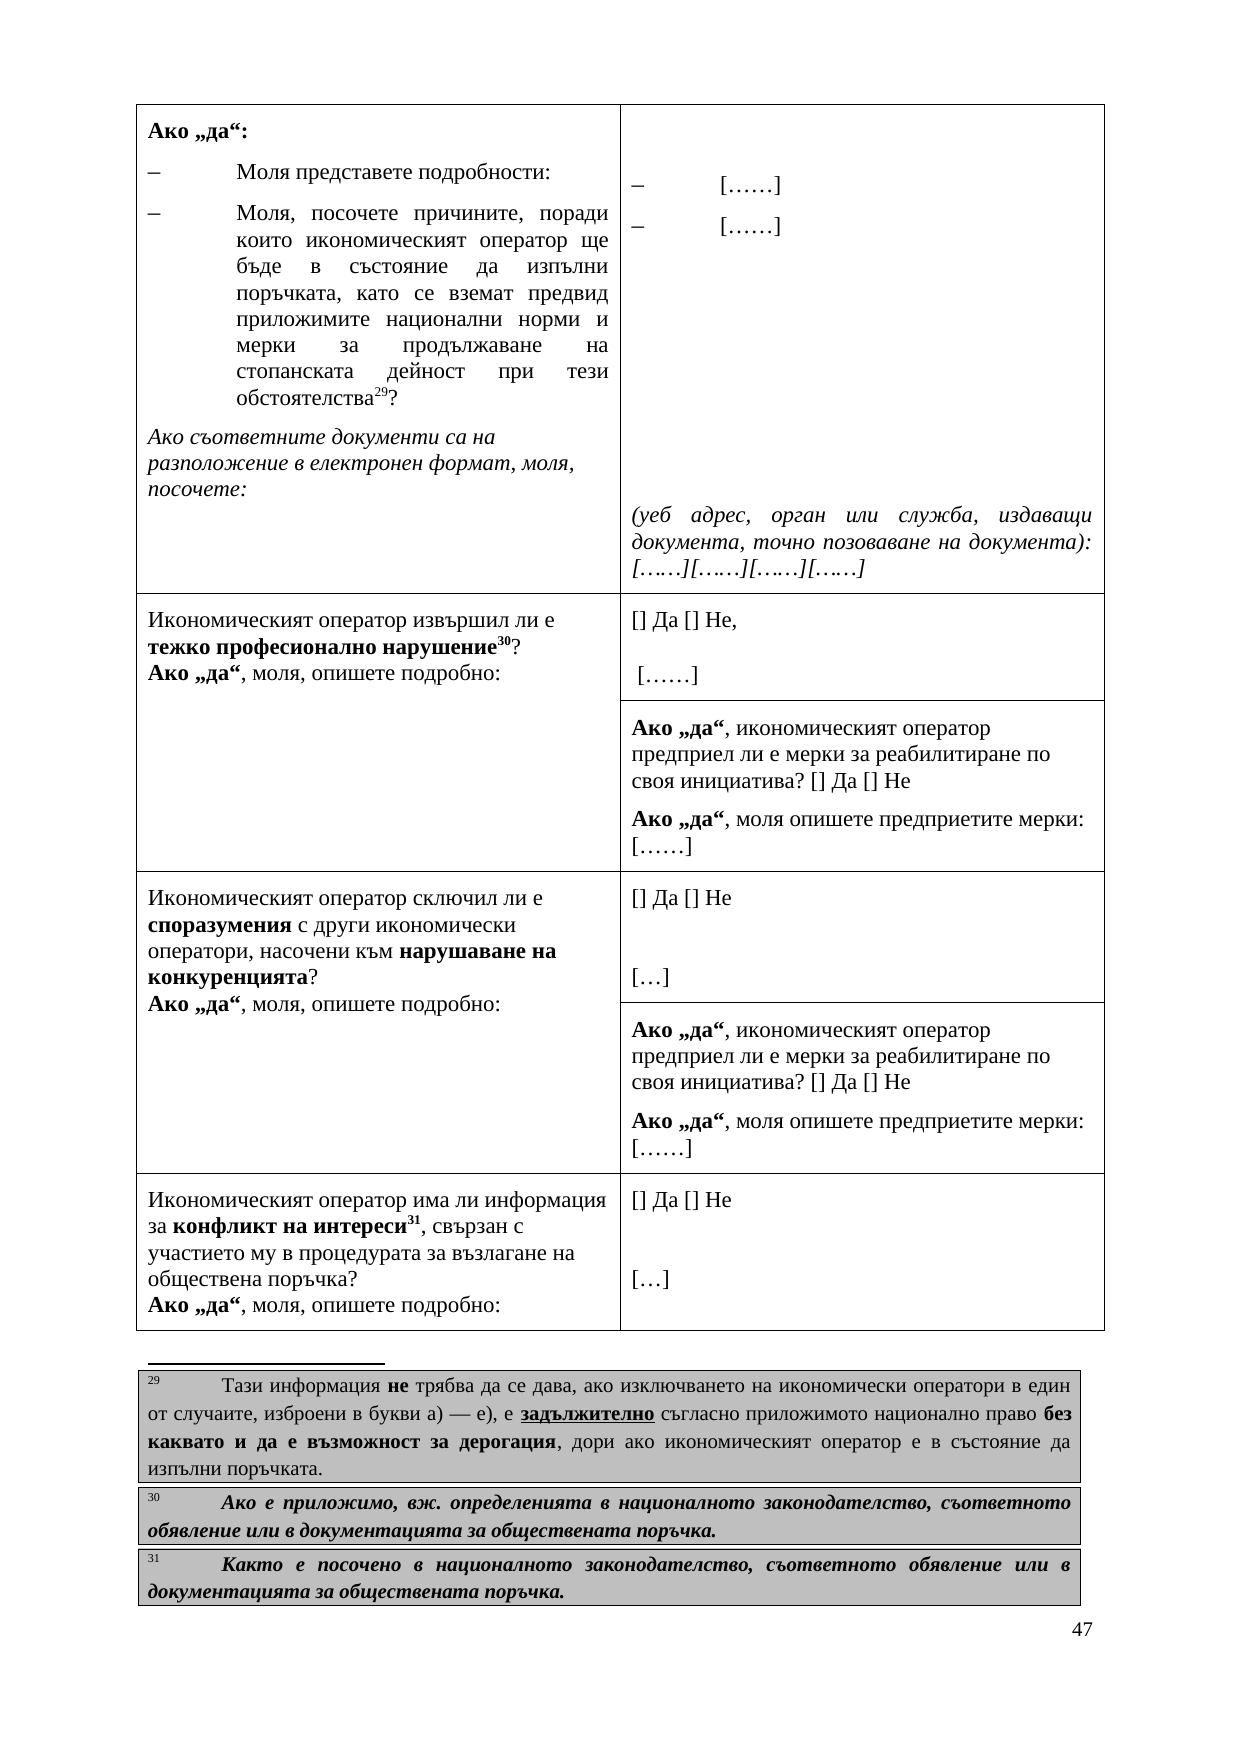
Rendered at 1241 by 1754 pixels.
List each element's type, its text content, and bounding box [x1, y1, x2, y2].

table_cell Ако „да“, икономическият оператор предприел ли е мерки за реабилитиране по своя инициатива? [] Да [] Не Ако „да“, моля опишете предприетите мерки: [……] [621, 1003, 1104, 1172]
table_cell Ако „да“, икономическият оператор предприел ли е мерки за реабилитиране по своя инициатива? [] Да [] Не Ако „да“, моля опишете предприетите мерки: [……] [621, 701, 1104, 871]
table_cell Икономическият оператор извършил ли е тежко професионално нарушение? Ако „да“, моля, опишете подробно: [137, 594, 620, 871]
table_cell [137, 105, 620, 593]
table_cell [621, 105, 1104, 593]
table_cell [] Да [] Не […] [621, 872, 1104, 1002]
table_cell Икономическият оператор сключил ли е споразумения с други икономически оператори, насочени към нарушаване на конкуренцията? Ако „да“, моля, опишете подробно: [137, 872, 620, 1172]
table_cell Икономическият оператор има ли информация за конфликт на интереси, свързан с участието му в процедурата за възлагане на обществена поръчка? Ако „да“, моля, опишете подробно: [137, 1174, 620, 1330]
table_cell [] Да [] Не, [……] [621, 594, 1104, 700]
table_cell [] Да [] Не […] [621, 1174, 1104, 1330]
